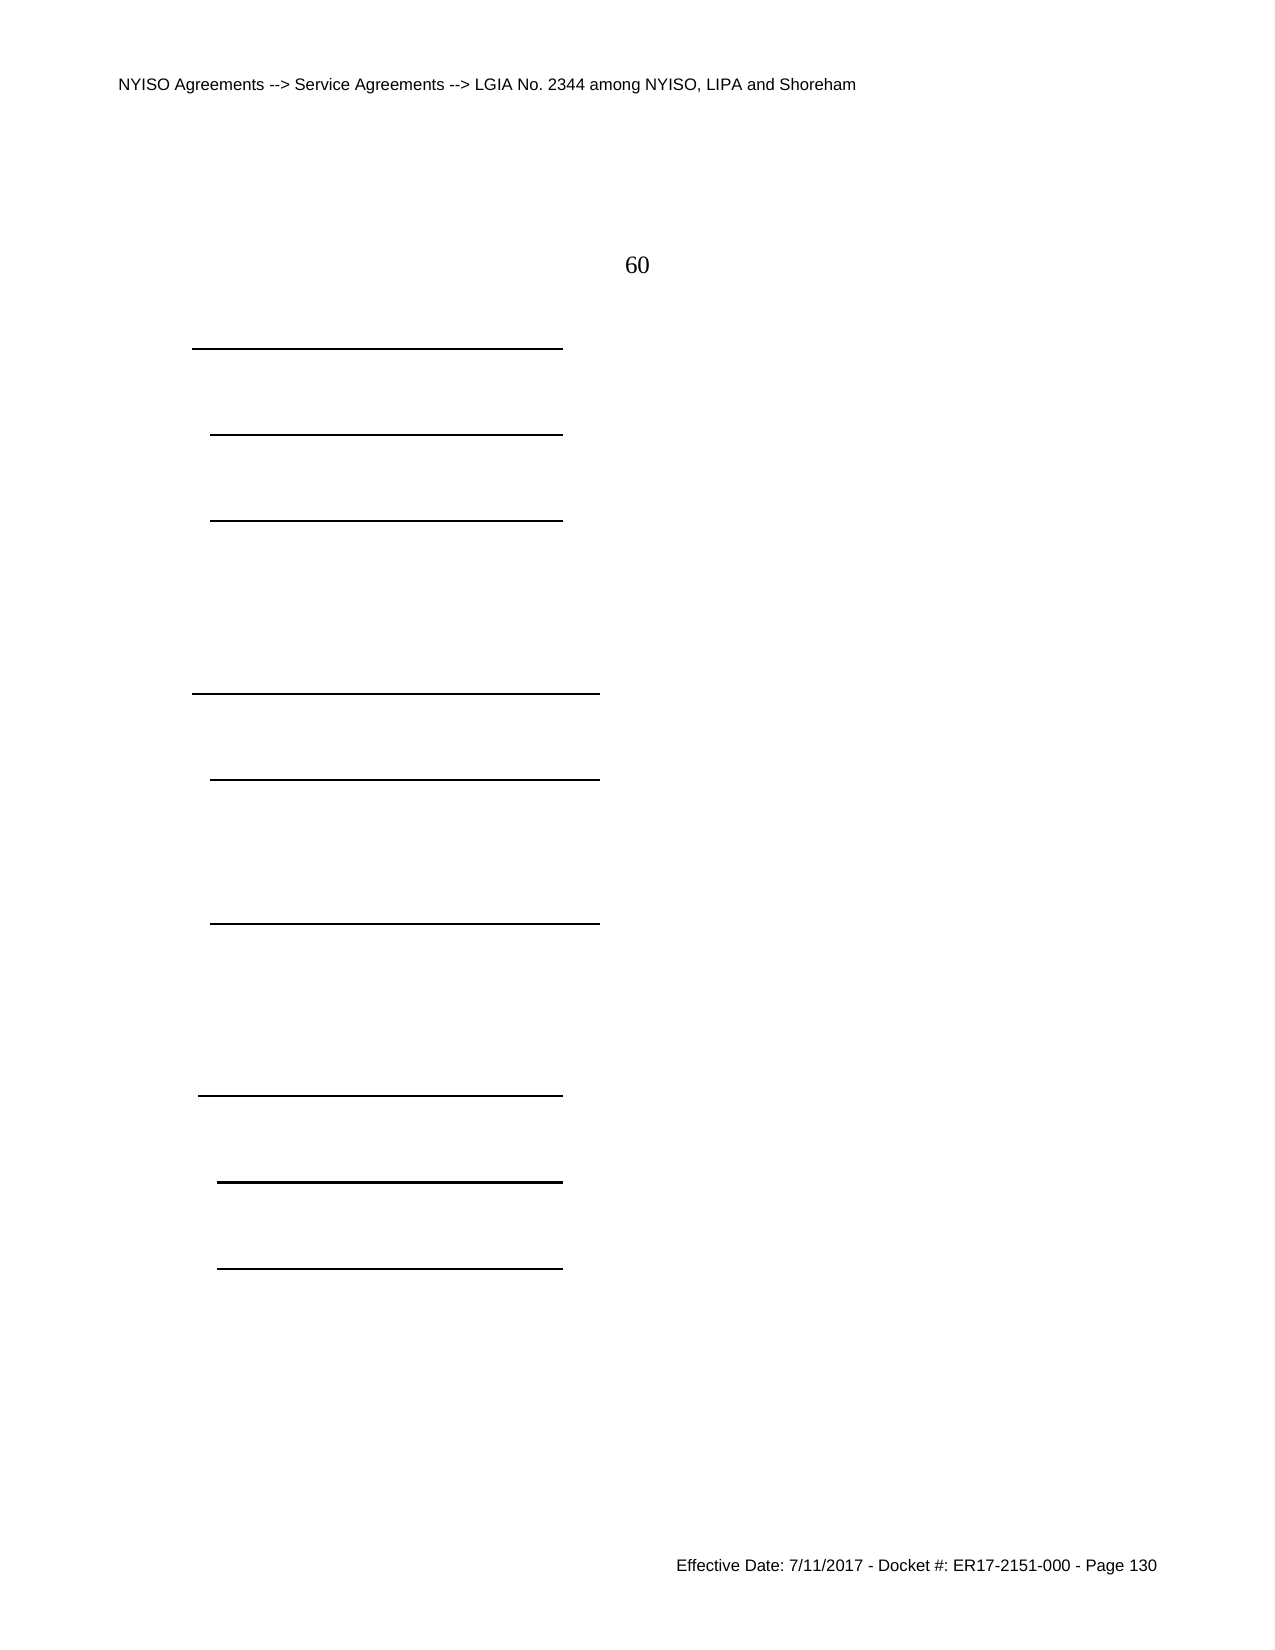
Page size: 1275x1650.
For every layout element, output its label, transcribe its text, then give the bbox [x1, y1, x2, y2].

text 60 [625, 251, 1275, 279]
